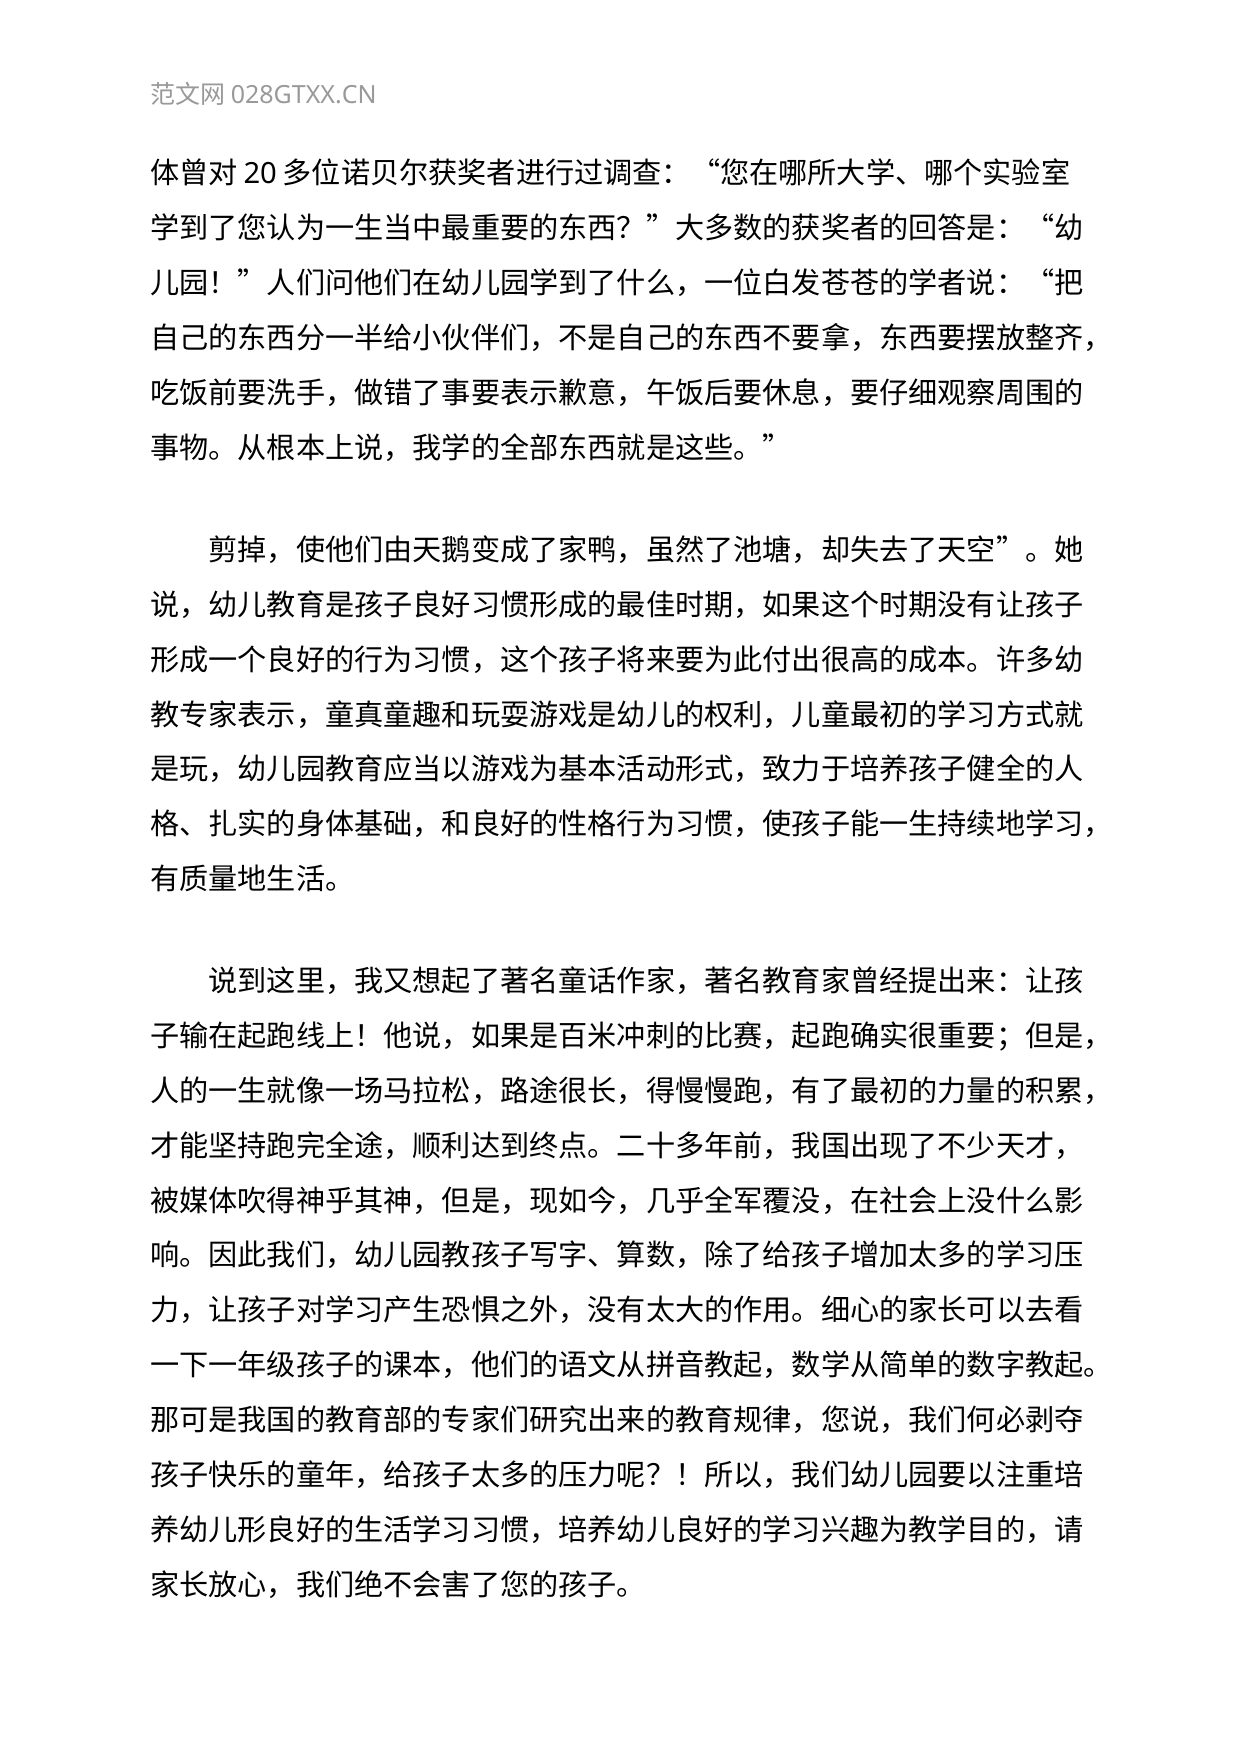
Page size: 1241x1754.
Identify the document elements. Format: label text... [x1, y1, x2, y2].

text 剪掉，使他们由天鹅变成了家鸭，虽然了池塘，却失去了天空”。她说，幼儿教育是孩子良好习惯形成的最佳时期，如果这个时期没有让孩子形成一个良好的行为习惯，这个孩子将来要为此付出很高的成本。许多幼教专家表示，童真童趣和玩耍游戏是幼儿的权利，儿童最初的学习方式就是玩，幼儿园教育应当以游戏为基本活动形式，致力于培养孩子健全的人格、扎实的身体基础，和良好的性格行为习惯，使孩子能一生持续地学习，有质量地生活。 [150, 526, 1090, 898]
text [150, 150, 1090, 467]
text 说到这里，我又想起了著名童话作家，著名教育家曾经提出来：让孩子输在起跑线上！他说，如果是百米冲刺的比赛，起跑确实很重要；但是，人的一生就像一场马拉松，路途很长，得慢慢跑，有了最初的力量的积累，才能坚持跑完全途，顺利达到终点。二十多年前，我国出现了不少天才，被媒体吹得神乎其神，但是，现如今，几乎全军覆没，在社会上没什么影响。因此我们，幼儿园教孩子写字、算数，除了给孩子增加太多的学习压力，让孩子对学习产生恐惧之外，没有太大的作用。细心的家长可以去看一下一年级孩子的课本，他们的语文从拼音教起，数学从简单的数字教起。那可是我国的教育部的专家们研究出来的教育规律，您说，我们何必剥夺孩子快乐的童年，给孩子太多的压力呢？！所以，我们幼儿园要以注重培养幼儿形良好的生活学习习惯，培养幼儿良好的学习兴趣为教学目的，请家长放心，我们绝不会害了您的孩子。 [150, 957, 1090, 1604]
